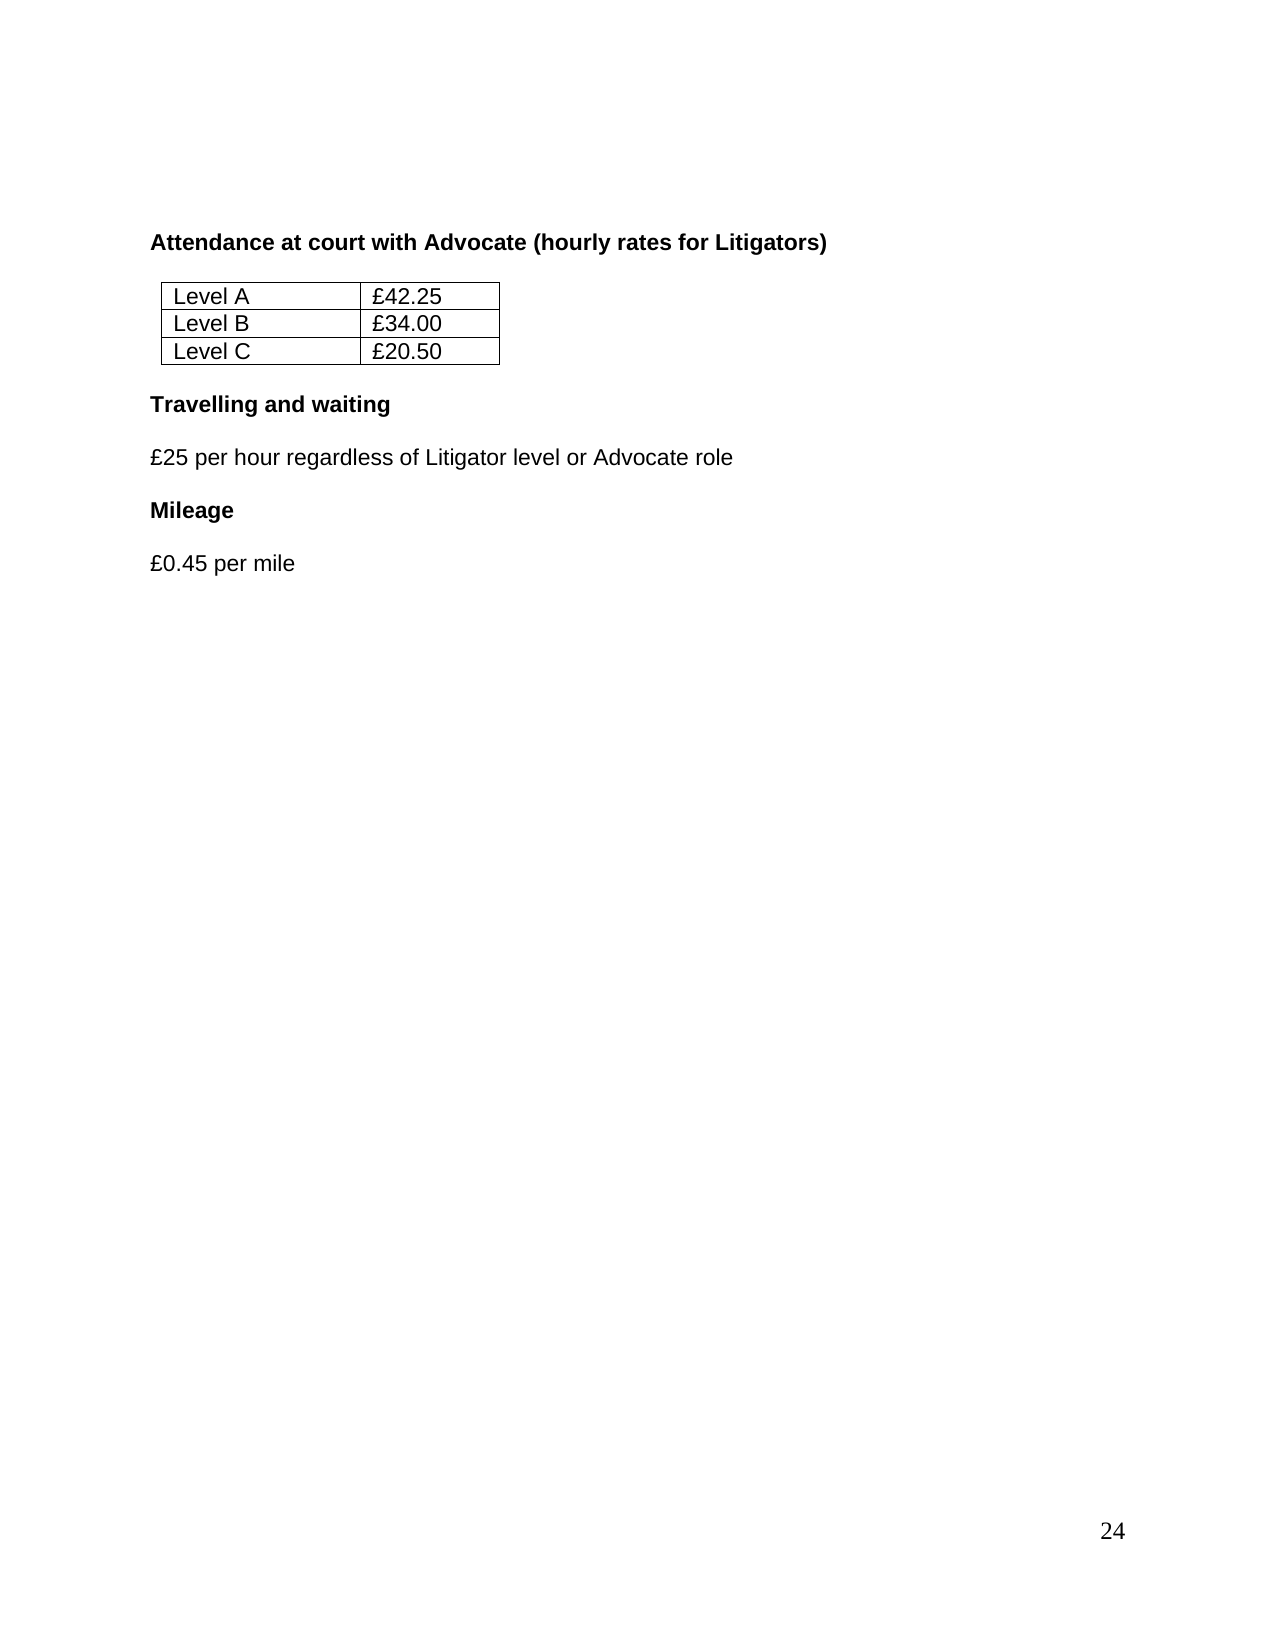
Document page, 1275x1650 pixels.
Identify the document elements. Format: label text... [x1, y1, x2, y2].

table_cell £34.00 [361, 310, 499, 337]
text Attendance at court with Advocate (hourly rates for Litigators) [150, 229, 1125, 255]
text £0.45 per mile [150, 549, 1125, 576]
text Travelling and waiting [150, 391, 1125, 418]
table_cell Level B [162, 310, 360, 337]
table_cell £20.50 [361, 338, 499, 364]
table_header Level A [162, 283, 360, 309]
table_cell Level C [162, 338, 360, 364]
table_header £42.25 [361, 283, 499, 309]
text £25 per hour regardless of Litigator level or Advocate role [150, 444, 1125, 470]
text Mileage [150, 497, 1125, 523]
